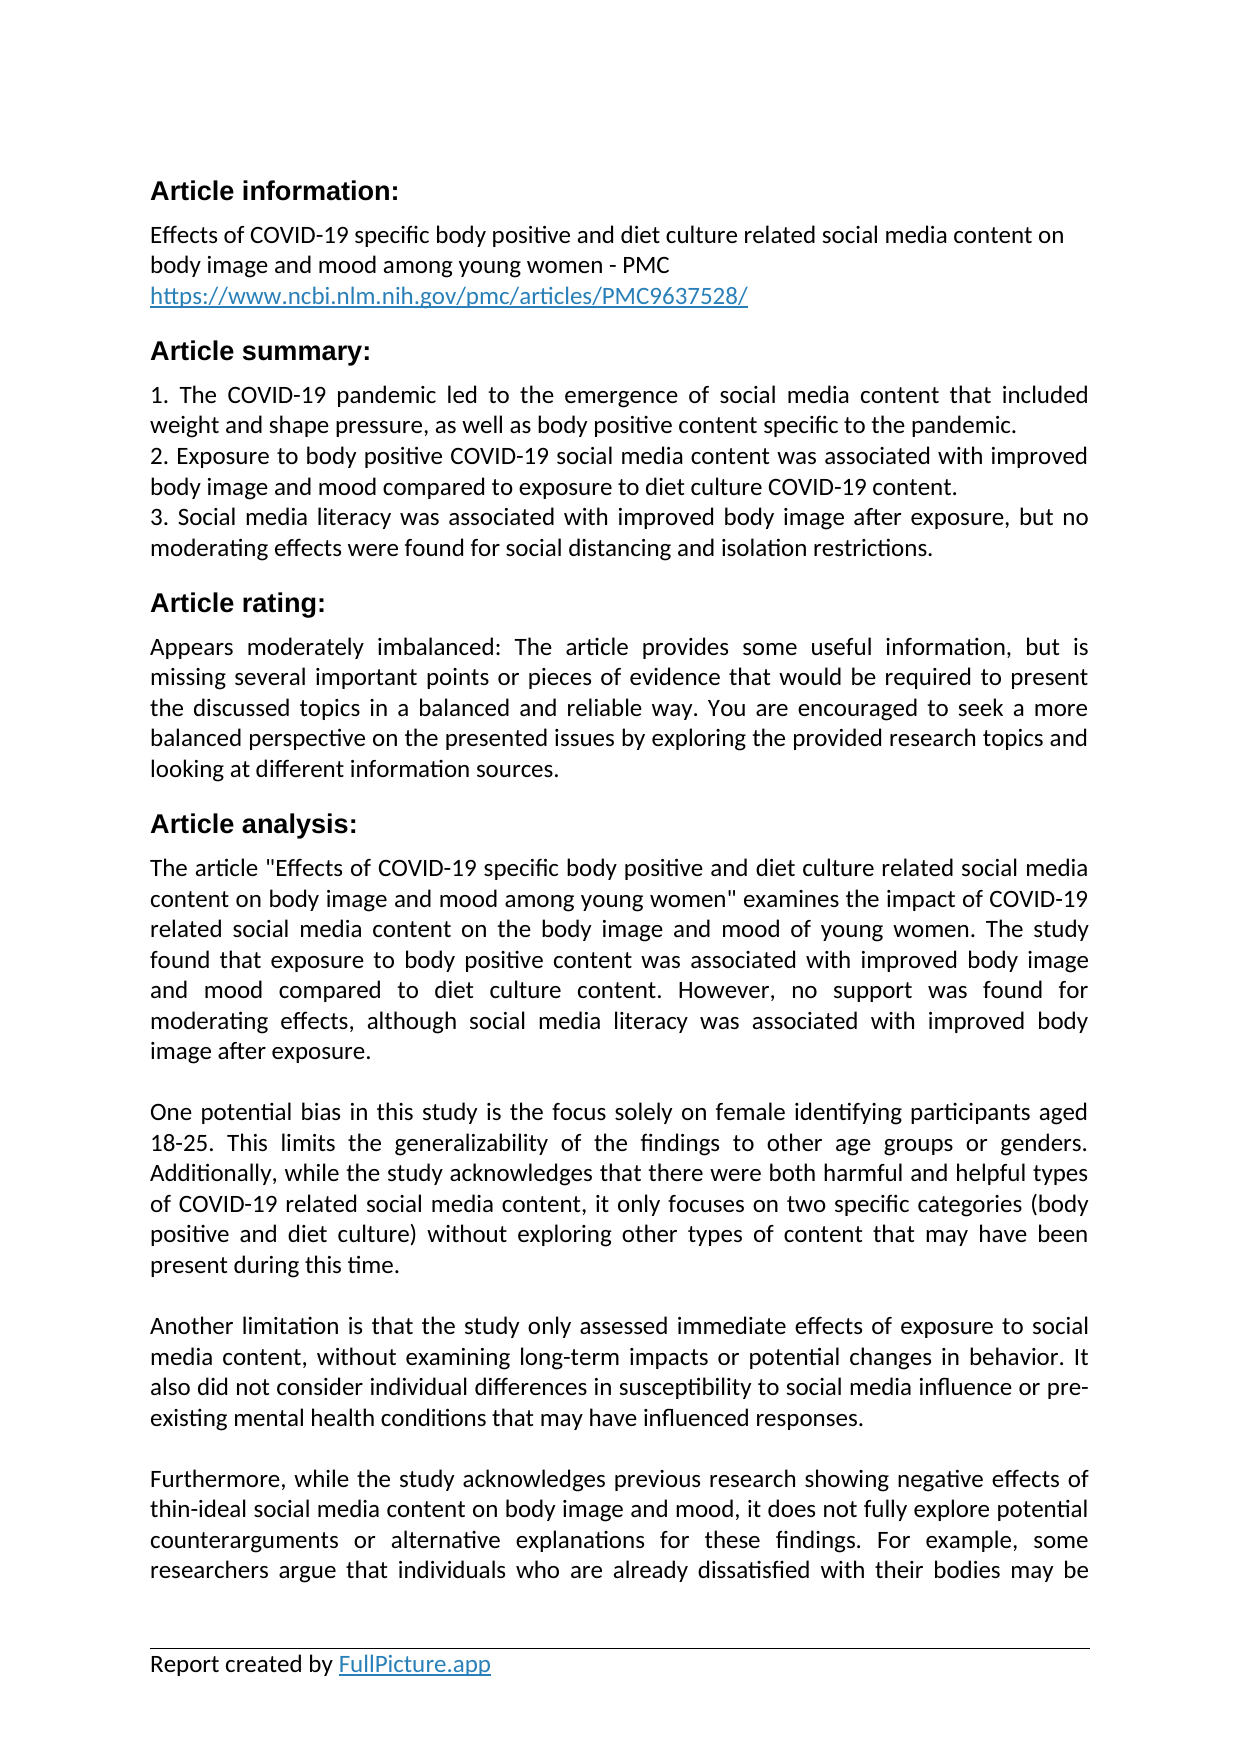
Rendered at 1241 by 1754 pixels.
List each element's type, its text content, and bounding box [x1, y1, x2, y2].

subtitle Article rating: [150, 587, 1090, 618]
text The article "Effects of COVID-19 specific body positive and diet culture related social media content on body image and mood among young women" examines the impact of COVID-19 related social media content on the body image and mood of young women. The study found that exposure to body positive content was associated with improved body image and mood compared to diet culture content. However, no support was found for moderating effects, although social media literacy was associated with improved body image after exposure. [150, 852, 1090, 1066]
text 2. Exposure to body positive COVID-19 social media content was associated with improved body image and mood compared to exposure to diet culture COVID-19 content. [150, 440, 1090, 501]
text Another limitation is that the study only assessed immediate effects of exposure to social media content, without examining long-term impacts or potential changes in behavior. It also did not consider individual differences in susceptibility to social media influence or pre-existing mental health conditions that may have influenced responses. [150, 1310, 1090, 1432]
text One potential bias in this study is the focus solely on female identifying participants aged 18-25. This limits the generalizability of the findings to other age groups or genders. Additionally, while the study acknowledges that there were both harmful and helpful types of COVID-19 related social media content, it only focuses on two specific categories (body positive and diet culture) without exploring other types of content that may have been present during this time. [150, 1096, 1090, 1279]
text 1. The COVID-19 pandemic led to the emergence of social media content that included weight and shape pressure, as well as body positive content specific to the pandemic. [150, 379, 1090, 440]
subtitle Article summary: [150, 335, 1090, 367]
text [150, 1463, 1090, 1585]
text Effects of COVID-19 specific body positive and diet culture related social media content on body image and mood among young women - PMChttps://www.ncbi.nlm.nih.gov/pmc/articles/PMC9637528/ [150, 219, 1090, 310]
subtitle Article analysis: [150, 808, 1090, 840]
text 3. Social media literacy was associated with improved body image after exposure, but no moderating effects were found for social distancing and isolation restrictions. [150, 501, 1090, 562]
text Appears moderately imbalanced: The article provides some useful information, but is missing several important points or pieces of evidence that would be required to present the discussed topics in a balanced and reliable way. You are encouraged to seek a more balanced perspective on the presented issues by exploring the provided research topics and looking at different information sources. [150, 631, 1090, 783]
subtitle Article information: [150, 175, 1090, 206]
